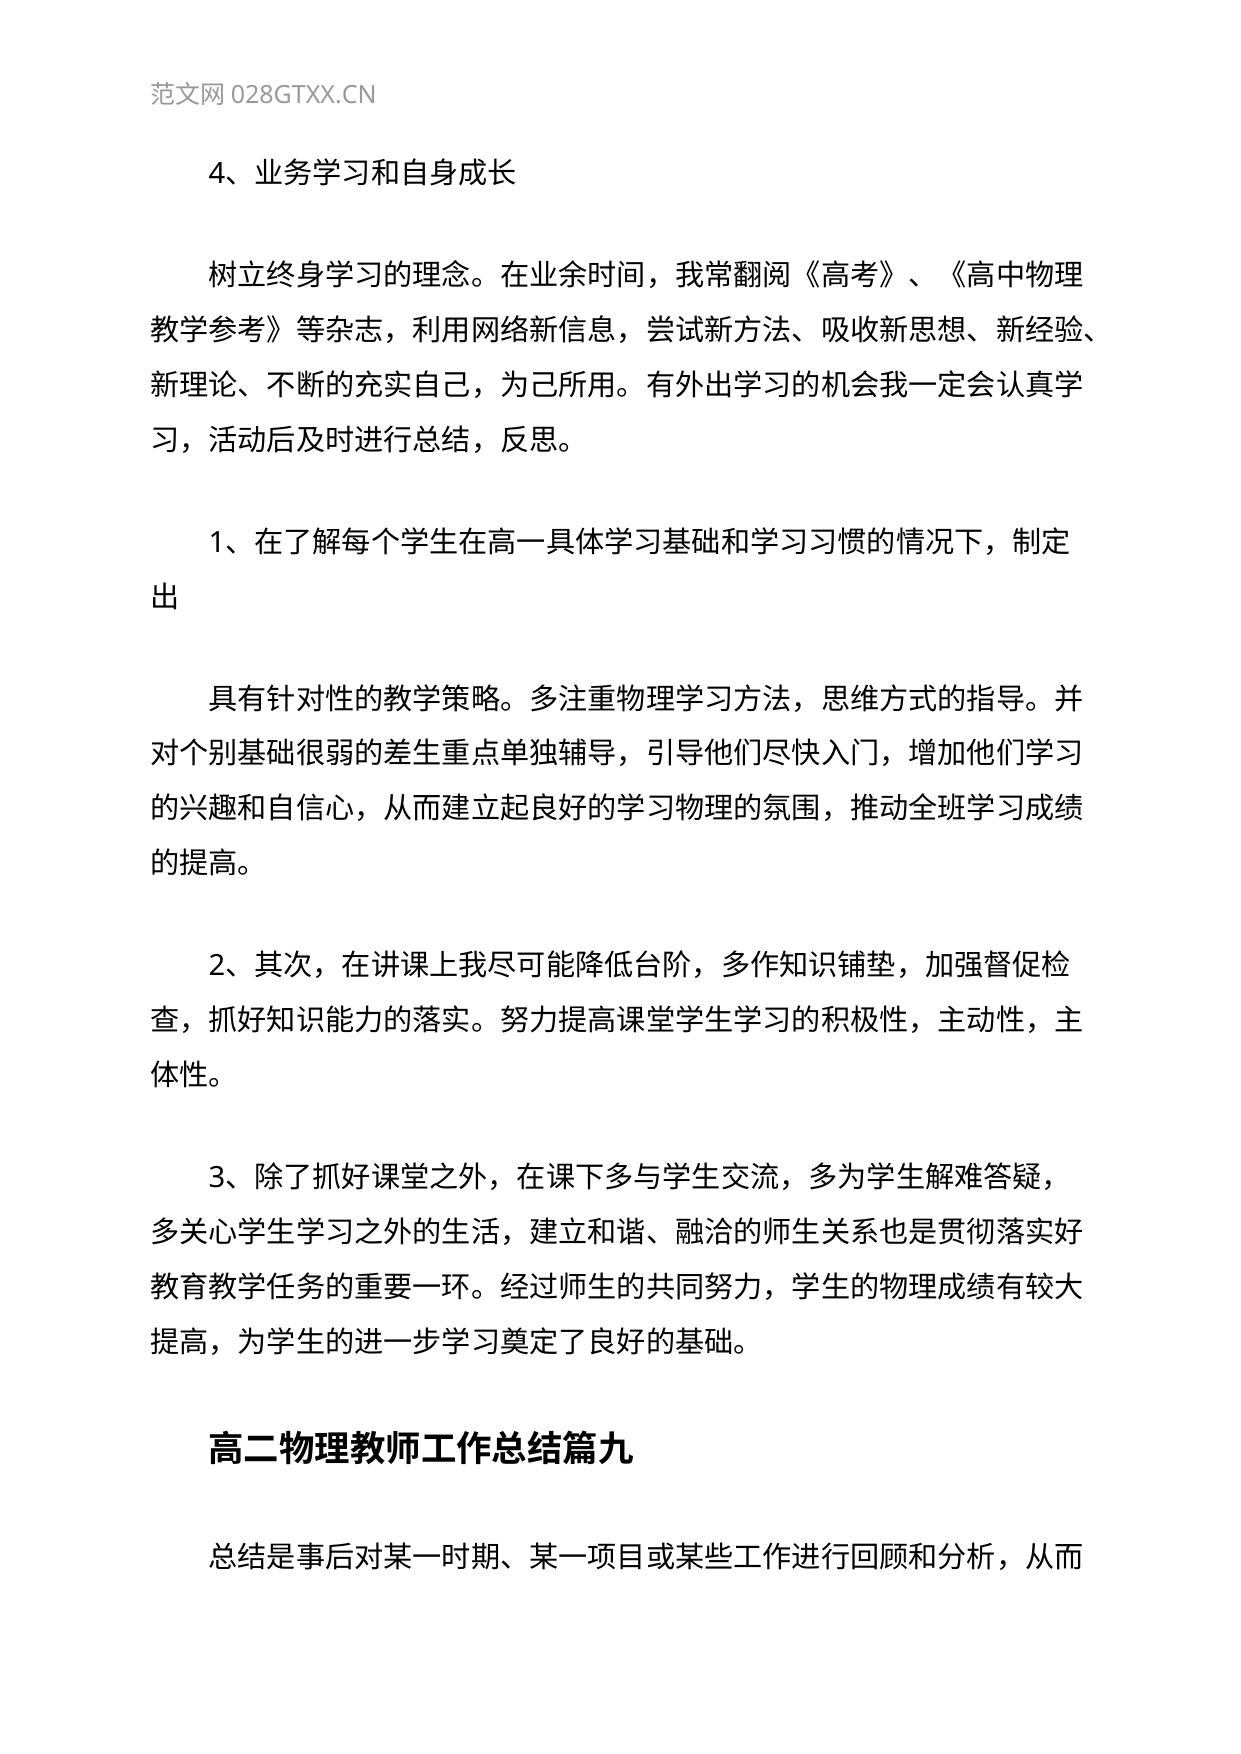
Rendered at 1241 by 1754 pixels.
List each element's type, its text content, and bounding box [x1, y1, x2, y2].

text 3、除了抓好课堂之外，在课下多与学生交流，多为学生解难答疑，多关心学生学习之外的生活，建立和谐、融洽的师生关系也是贯彻落实好教育教学任务的重要一环。经过师生的共同努力，学生的物理成绩有较大提高，为学生的进一步学习奠定了良好的基础。 [150, 1153, 1090, 1360]
text 4、业务学习和自身成长 [150, 150, 1090, 192]
text 2、其次，在讲课上我尽可能降低台阶，多作知识铺垫，加强督促检查，抓好知识能力的落实。努力提高课堂学生学习的积极性，主动性，主体性。 [150, 942, 1090, 1094]
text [150, 1533, 1090, 1576]
text 具有针对性的教学策略。多注重物理学习方法，思维方式的指导。并对个别基础很弱的差生重点单独辅导，引导他们尽快入门，增加他们学习的兴趣和自信心，从而建立起良好的学习物理的氛围，推动全班学习成绩的提高。 [150, 675, 1090, 882]
text 树立终身学习的理念。在业余时间，我常翻阅《高考》、《高中物理教学参考》等杂志，利用网络新信息，尝试新方法、吸收新思想、新经验、新理论、不断的充实自己，为己所用。有外出学习的机会我一定会认真学习，活动后及时进行总结，反思。 [150, 252, 1090, 459]
text 高二物理教师工作总结篇九 [150, 1420, 1090, 1471]
text 1、在了解每个学生在高一具体学习基础和学习习惯的情况下，制定出 [150, 518, 1090, 616]
